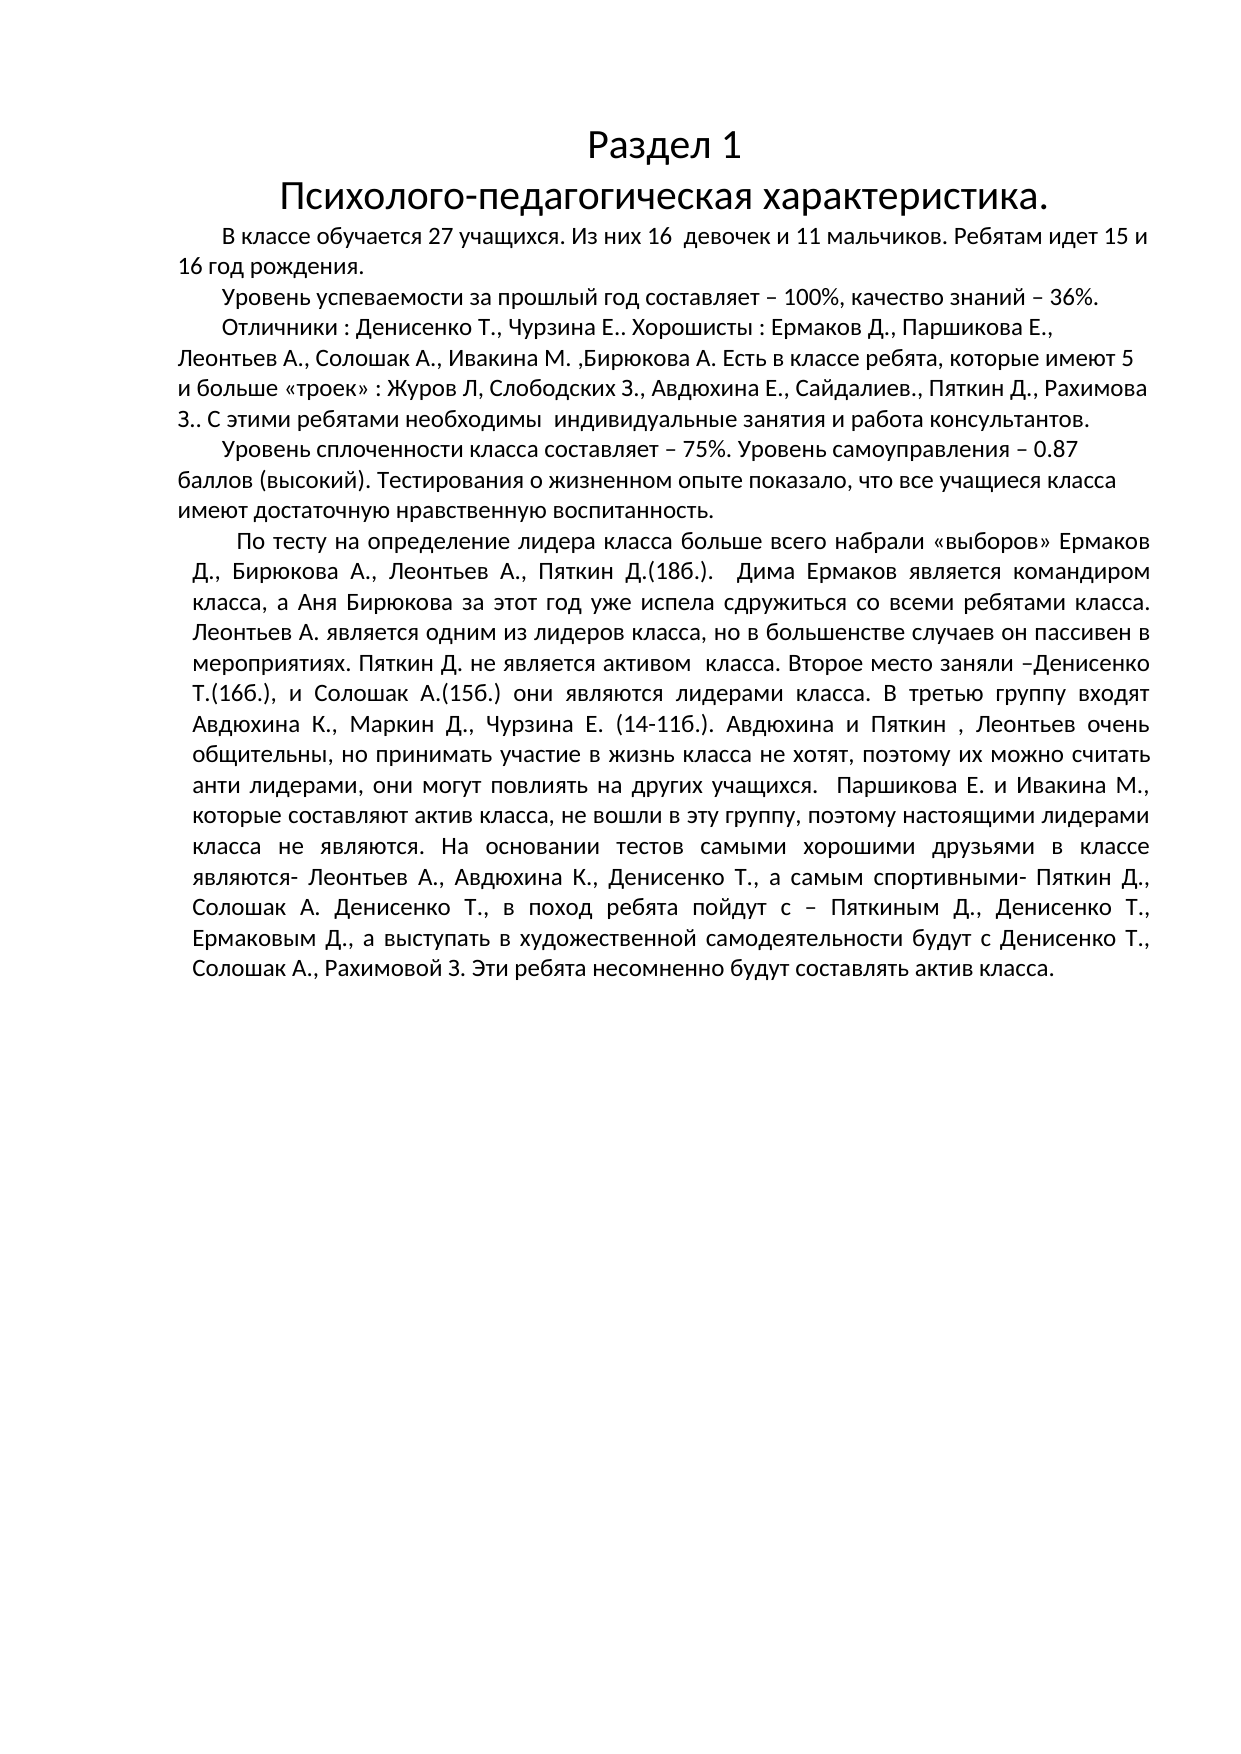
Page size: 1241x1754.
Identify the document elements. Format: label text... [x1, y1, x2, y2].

text Отличники : Денисенко Т., Чурзина Е.. Хорошисты : Ермаков Д., Паршикова Е., Леонтьев А., Солошак А., Ивакина М. ,Бирюкова А. Есть в классе ребята, которые имеют 5 и больше «троек» : Журов Л, Слободских З., Авдюхина Е., Сайдалиев., Пяткин Д., Рахимова З.. С этими ребятами необходимы индивидуальные занятия и работа консультантов. [177, 311, 1152, 433]
text Психолого-педагогическая характеристика. [177, 169, 1152, 220]
text Уровень сплоченности класса составляет – 75%. Уровень самоуправления – 0.87 баллов (высокий). Тестирования о жизненном опыте показало, что все учащиеся класса имеют достаточную нравственную воспитанность. [177, 433, 1152, 525]
text Раздел 1 [177, 118, 1152, 169]
text В классе обучается 27 учащихся. Из них 16 девочек и 11 мальчиков. Ребятам идет 15 и 16 год рождения. [177, 220, 1152, 281]
text По тесту на определение лидера класса больше всего набрали «выборов» Ермаков Д., Бирюкова А., Леонтьев А., Пяткин Д.(18б.). Дима Ермаков является командиром класса, а Аня Бирюкова за этот год уже испела сдружиться со всеми ребятами класса. Леонтьев А. является одним из лидеров класса, но в большенстве случаев он пассивен в мероприятиях. Пяткин Д. не является активом класса. Второе место заняли –Денисенко Т.(16б.), и Солошак А.(15б.) они являются лидерами класса. В третью группу входят Авдюхина К., Маркин Д., Чурзина Е. (14-11б.). Авдюхина и Пяткин , Леонтьев очень общительны, но принимать участие в жизнь класса не хотят, поэтому их можно считать анти лидерами, они могут повлиять на других учащихся. Паршикова Е. и Ивакина М., которые составляют актив класса, не вошли в эту группу, поэтому настоящими лидерами класса не являются. На основании тестов самыми хорошими друзьями в классе являются- Леонтьев А., Авдюхина К., Денисенко Т., а самым спортивными- Пяткин Д., Солошак А. Денисенко Т., в поход ребята пойдут с – Пяткиным Д., Денисенко Т., Ермаковым Д., а выступать в художественной самодеятельности будут с Денисенко Т., Солошак А., Рахимовой З. Эти ребята несомненно будут составлять актив класса. [192, 525, 1152, 983]
text Уровень успеваемости за прошлый год составляет – 100%, качество знаний – 36%. [177, 281, 1152, 311]
